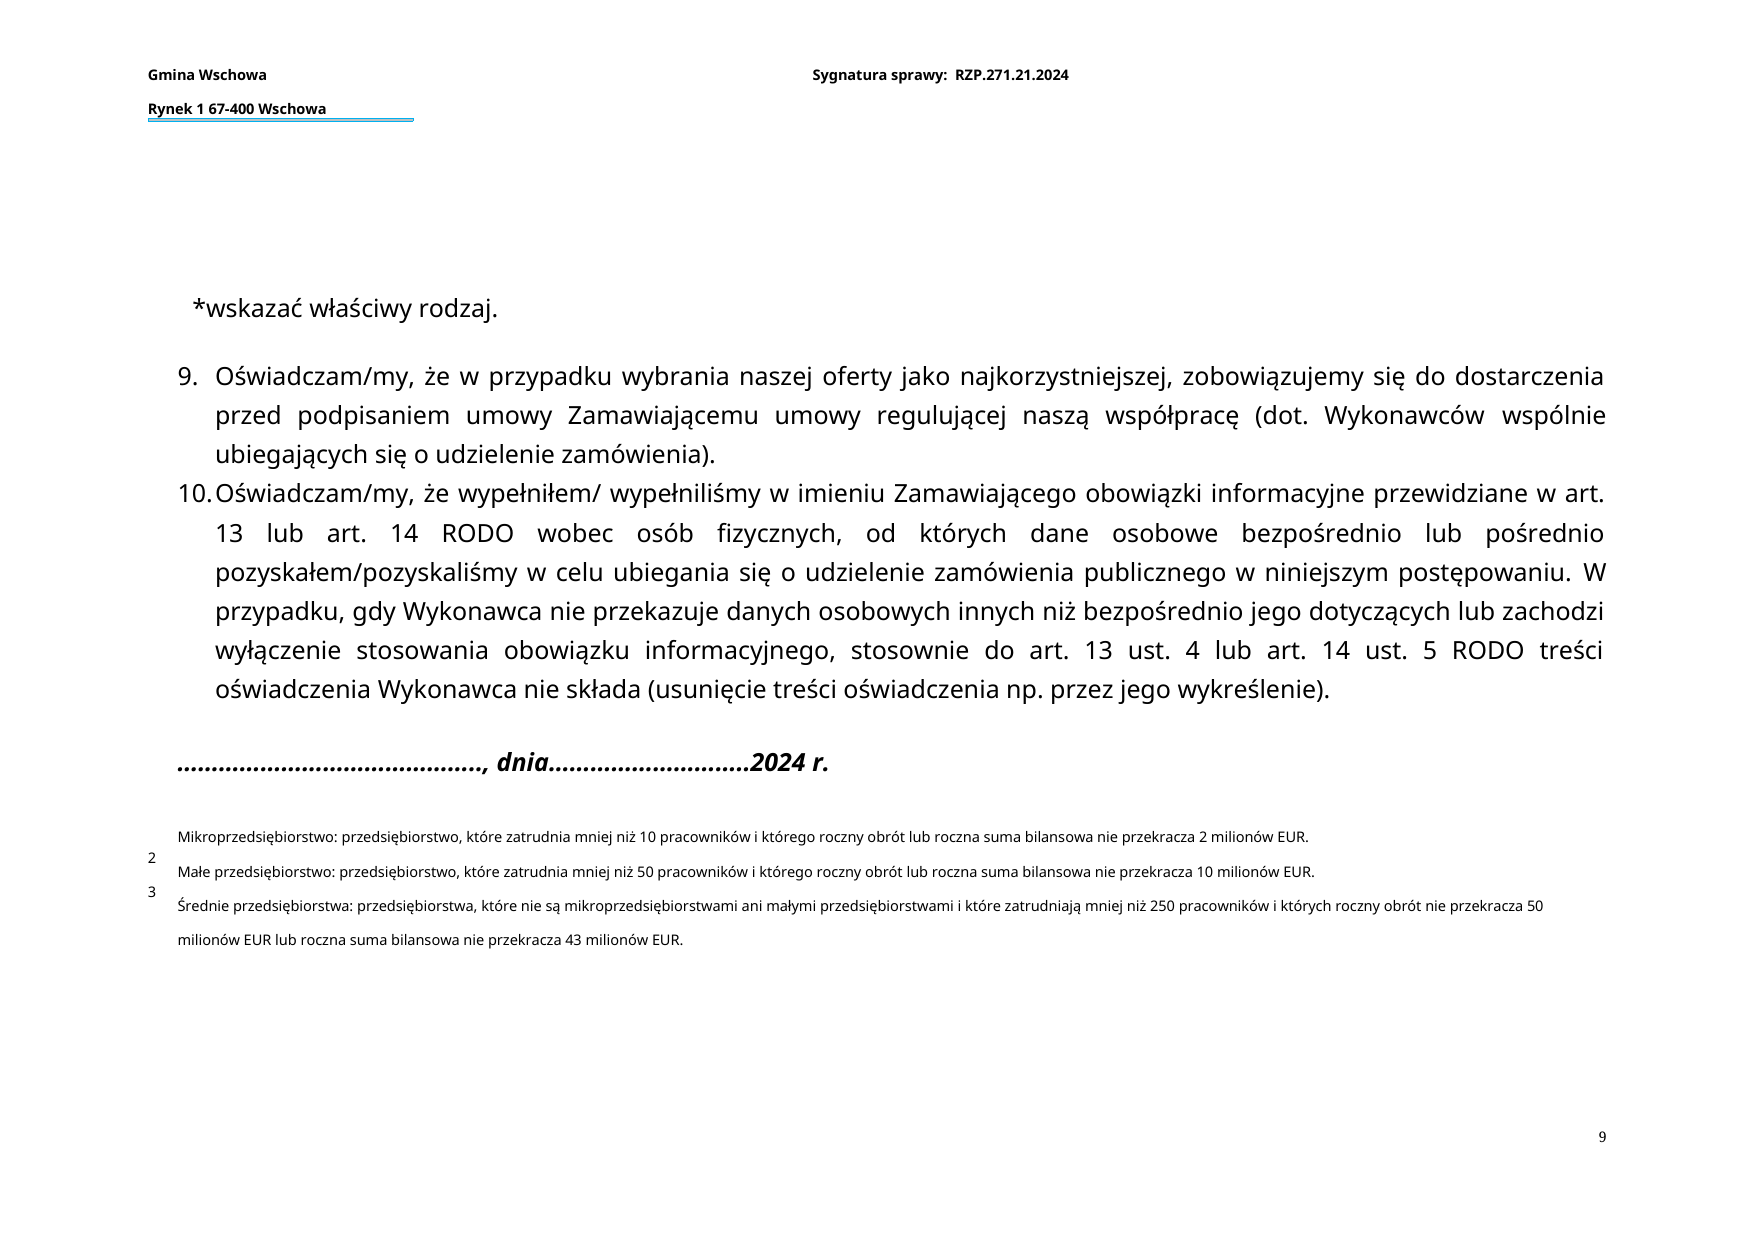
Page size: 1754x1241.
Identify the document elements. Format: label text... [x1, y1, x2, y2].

text Mikroprzedsiębiorstwo: przedsiębiorstwo, które zatrudnia mniej niż 10 pracowników i którego roczny obrót lub roczna suma bilansowa nie przekracza 2 milionów EUR. [148, 813, 1606, 847]
list Oświadczam/my, że wypełniłem/ wypełniliśmy w imieniu Zamawiającego obowiązki informacyjne przewidziane w art. 13 lub art. 14 RODO wobec osób fizycznych, od których dane osobowe bezpośrednio lub pośrednio pozyskałem/pozyskaliśmy w celu ubiegania się o udzielenie zamówienia publicznego w niniejszym postępowaniu. W przypadku, gdy Wykonawca nie przekazuje danych osobowych innych niż bezpośrednio jego dotyczących lub zachodzi wyłączenie stosowania obowiązku informacyjnego, stosownie do art. 13 ust. 4 lub art. 14 ust. 5 RODO treści oświadczenia Wykonawca nie składa (usunięcie treści oświadczenia np. przez jego wykreślenie). [177, 476, 1606, 706]
text *wskazać właściwy rodzaj. [192, 290, 1606, 324]
text …………………………………….., dnia………………………..2024 r. [177, 745, 1606, 779]
text 2 Małe przedsiębiorstwo: przedsiębiorstwo, które zatrudnia mniej niż 50 pracowników i którego roczny obrót lub roczna suma bilansowa nie przekracza 10 milionów EUR. [148, 847, 1606, 881]
text 3 Średnie przedsiębiorstwa: przedsiębiorstwa, które nie są mikroprzedsiębiorstwami ani małymi przedsiębiorstwami i które zatrudniają mniej niż 250 pracowników i których roczny obrót nie przekracza 50 milionów EUR lub roczna suma bilansowa nie przekracza 43 milionów EUR. [148, 881, 1606, 949]
list Oświadczam/my, że w przypadku wybrania naszej oferty jako najkorzystniejszej, zobowiązujemy się do dostarczenia przed podpisaniem umowy Zamawiającemu umowy regulującej naszą współpracę (dot. Wykonawców wspólnie ubiegających się o udzielenie zamówienia). [177, 358, 1606, 471]
